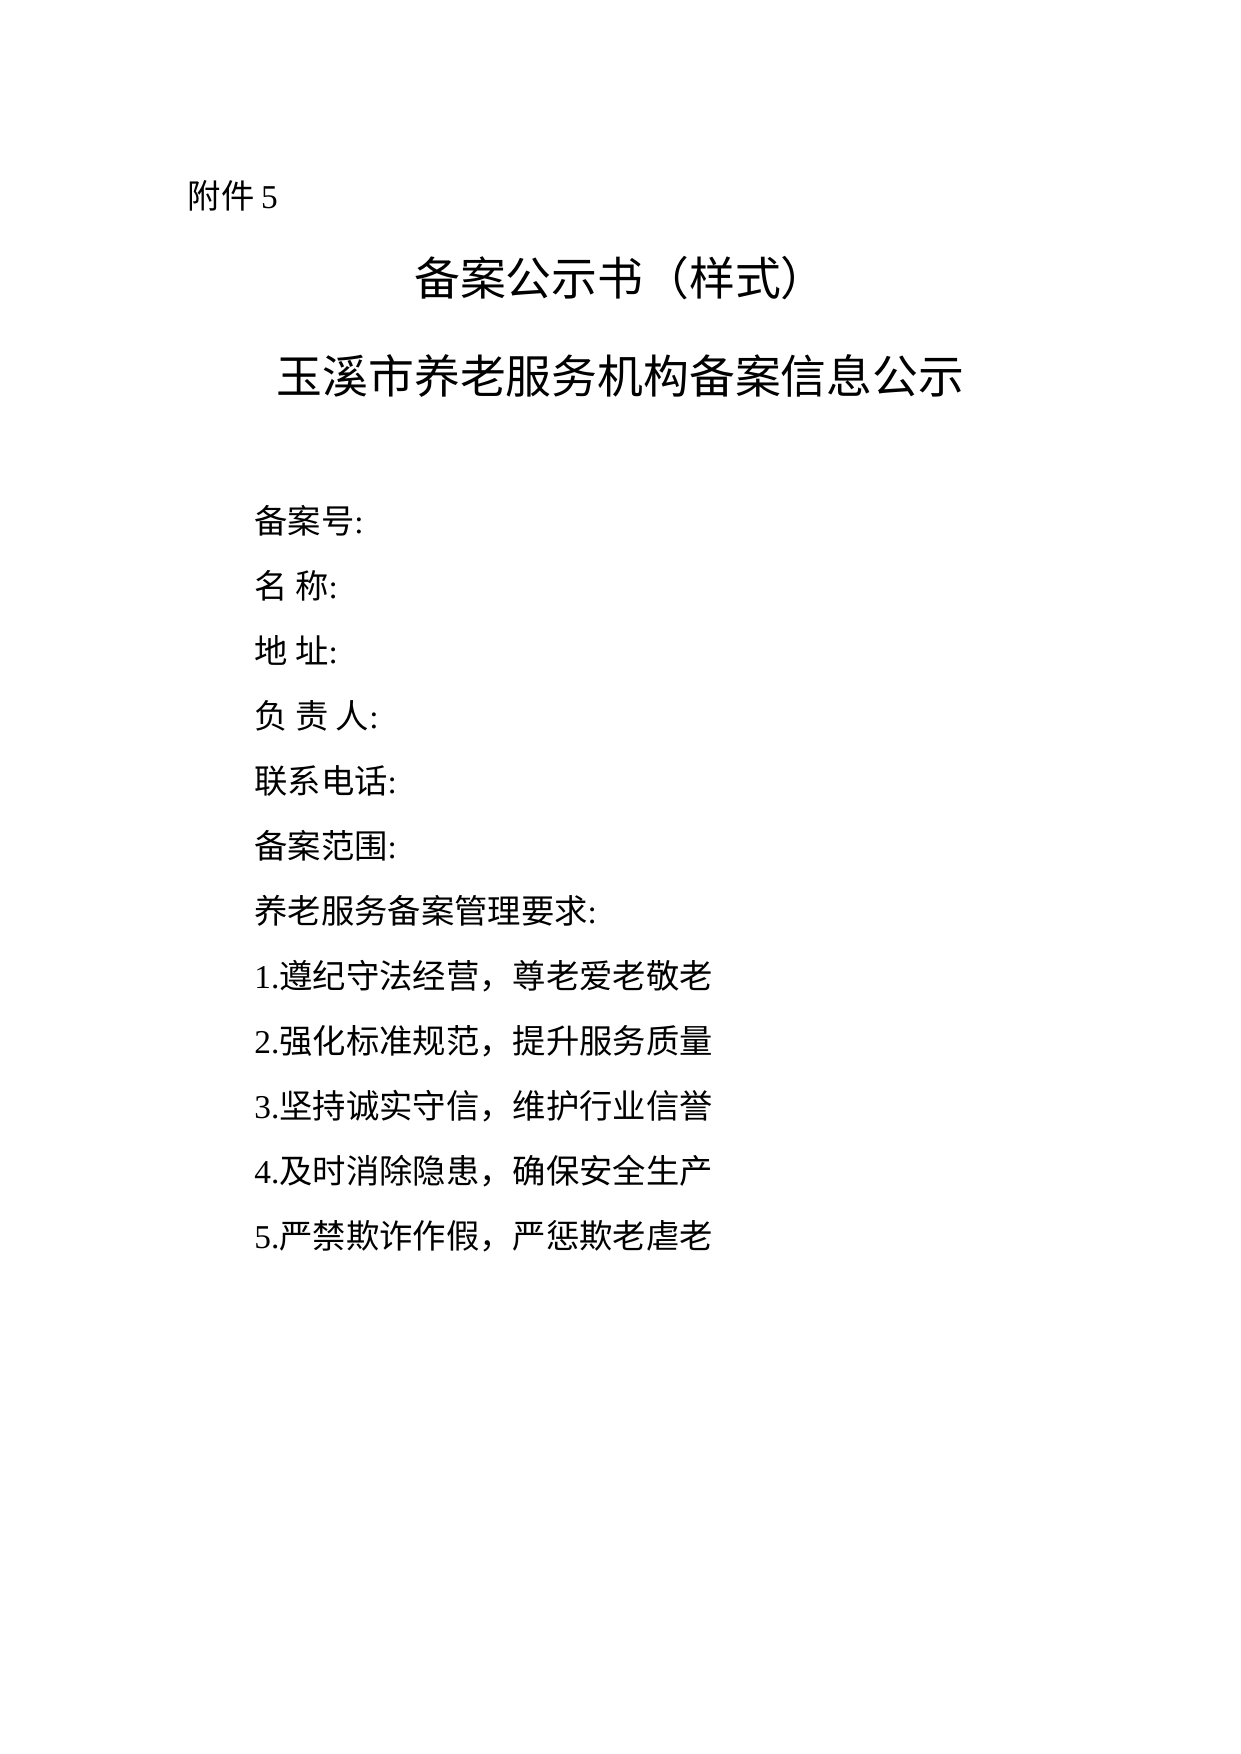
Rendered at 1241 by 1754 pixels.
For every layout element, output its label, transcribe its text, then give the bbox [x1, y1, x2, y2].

text 5.严禁欺诈作假，严惩欺老虐老 [187, 1202, 1053, 1267]
text 附件5 [187, 162, 1053, 227]
text 负 责 人: [187, 682, 1053, 747]
text 名 称: [187, 552, 1053, 617]
text 备案公示书（样式） [187, 227, 1053, 324]
text 备案号: [187, 487, 1053, 552]
text 养老服务备案管理要求: [187, 877, 1053, 942]
text 1.遵纪守法经营，尊老爱老敬老 [187, 942, 1053, 1007]
text 玉溪市养老服务机构备案信息公示 [187, 324, 1053, 422]
text 地 址: [187, 617, 1053, 682]
text 2.强化标准规范，提升服务质量 [187, 1007, 1053, 1072]
text 联系电话: [187, 747, 1053, 812]
text 4.及时消除隐患，确保安全生产 [187, 1137, 1053, 1202]
text 备案范围: [187, 812, 1053, 877]
text 3.坚持诚实守信，维护行业信誉 [187, 1072, 1053, 1137]
